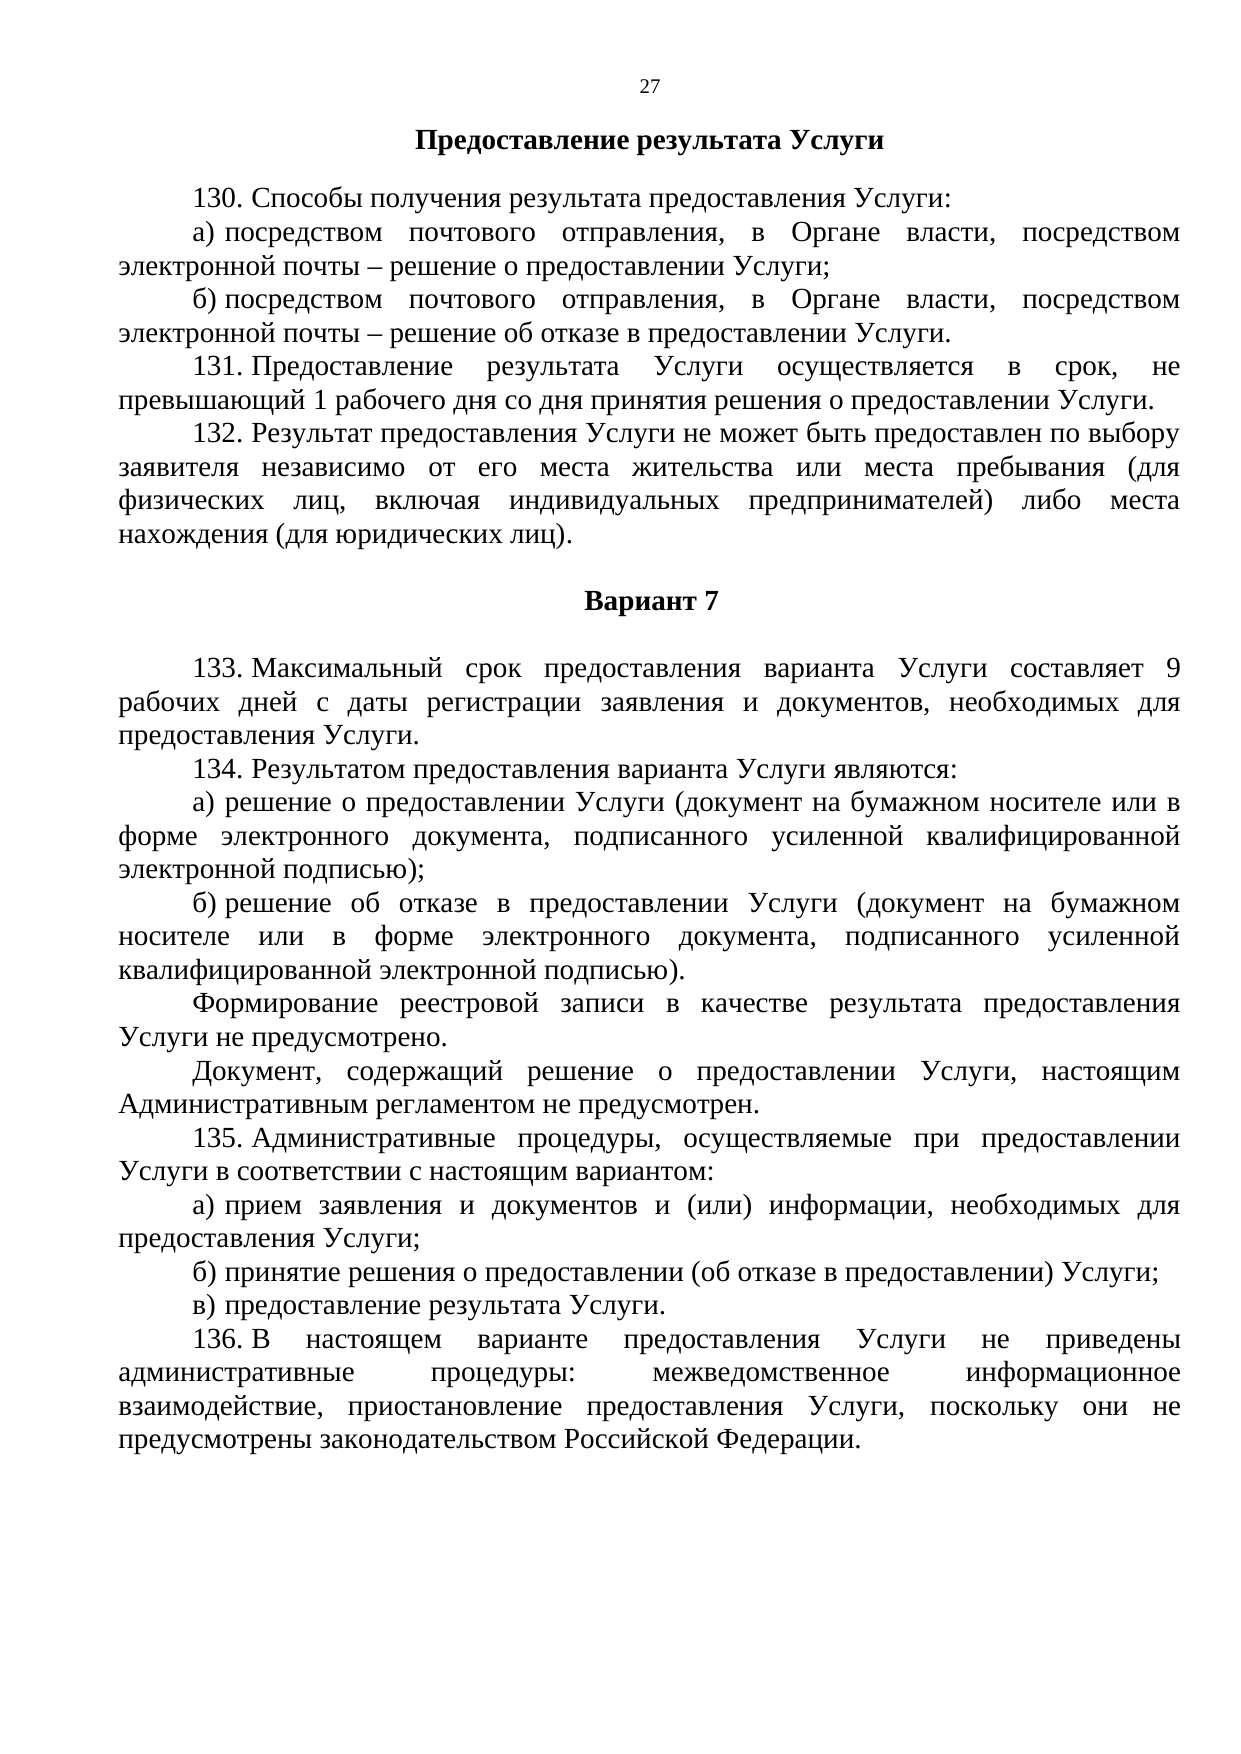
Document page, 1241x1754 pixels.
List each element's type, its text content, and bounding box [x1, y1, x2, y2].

list решение о предоставлении Услуги (документ на бумажном носителе или в форме электронного документа, подписанного усиленной квалифицированной электронной подписью); [118, 784, 1181, 885]
list Результат предоставления Услуги не может быть предоставлен по выбору заявителя независимо от его места жительства или места пребывания (для физических лиц, включая индивидуальных предпринимателей) либо места нахождения (для юридических лиц). [118, 415, 1181, 549]
list Предоставление результата Услуги осуществляется в срок, не превышающий 1 рабочего дня со дня принятия решения о предоставлении Услуги. [118, 348, 1181, 415]
list Максимальный срок предоставления варианта Услуги составляет 9 рабочих дней с даты регистрации заявления и документов, необходимых для предоставления Услуги. [118, 650, 1181, 751]
list решение об отказе в предоставлении Услуги (документ на бумажном носителе или в форме электронного документа, подписанного усиленной квалифицированной электронной подписью). [118, 885, 1181, 986]
list предоставление результата Услуги. [118, 1287, 1181, 1321]
list Способы получения результата предоставления Услуги: [118, 181, 1181, 214]
list Результатом предоставления варианта Услуги являются: [118, 751, 1181, 784]
text Предоставление результата Услуги [118, 122, 1181, 156]
list посредством почтового отправления, в Органе власти, посредством электронной почты – решение об отказе в предоставлении Услуги . [118, 281, 1181, 348]
list принятие решения о предоставлении (об отказе в предоставлении) Услуги; [118, 1254, 1181, 1287]
text Формирование реестровой записи в качестве результата предоставления Услуги не предусмотрено. [118, 986, 1181, 1053]
text Документ, содержащий решение о предоставлении Услуги, настоящим Административным регламентом не предусмотрен. [118, 1053, 1181, 1120]
list В настоящем варианте предоставления Услуги не приведены административные процедуры: межведомственное информационное взаимодействие, приостановление предоставления Услуги, поскольку они не предусмотрены законодательством Российской Федерации. [118, 1321, 1181, 1455]
list Административные процедуры, осуществляемые при предоставлении Услуги в соответствии с настоящим вариантом: [118, 1120, 1181, 1187]
list прием заявления и документов и (или) информации, необходимых для предоставления Услуги; [118, 1187, 1181, 1254]
list посредством почтового отправления, в Органе власти, посредством электронной почты – решение о предоставлении Услуги; [118, 214, 1181, 281]
